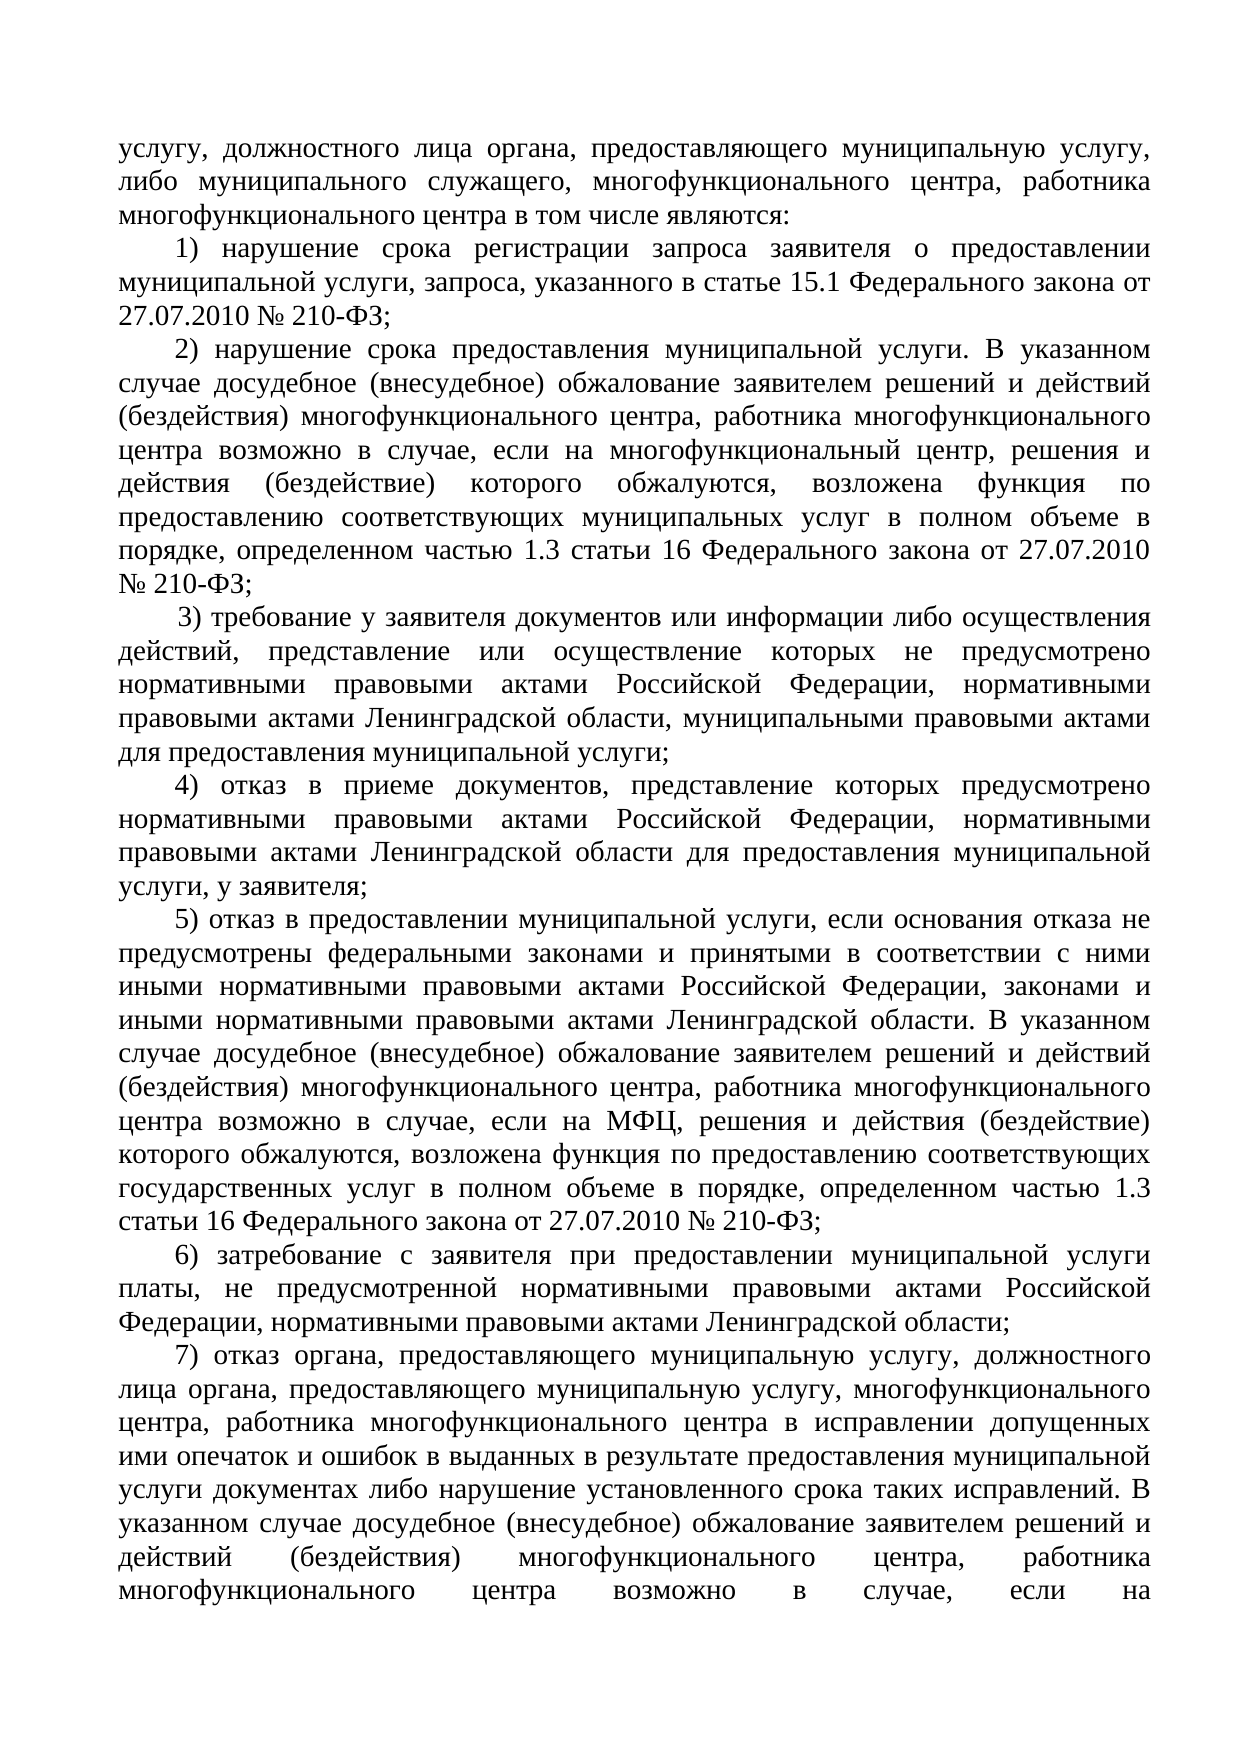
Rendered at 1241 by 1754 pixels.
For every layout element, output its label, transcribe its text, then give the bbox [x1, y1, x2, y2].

text 3) требование у заявителя документов или информации либо осуществления действий, представление или осуществление которых не предусмотрено нормативными правовыми актами Российской Федерации, нормативными правовыми актами Ленинградской области, муниципальными правовыми актами для предоставления муниципальной услуги; [118, 599, 1152, 767]
text 2) нарушение срока предоставления муниципальной услуги. В указанном случае досудебное (внесудебное) обжалование заявителем решений и действий (бездействия) многофункционального центра, работника многофункционального центра возможно в случае, если на многофункциональный центр, решения и действия (бездействие) которого обжалуются, возложена функция по предоставлению соответствующих муниципальных услуг в полном объеме в порядке, определенном частью 1.3 статьи 16 Федерального закона от 27.07.2010 № 210-ФЗ; [118, 331, 1152, 599]
text 5) отказ в предоставлении муниципальной услуги, если основания отказа не предусмотрены федеральными законами и принятыми в соответствии с ними иными нормативными правовыми актами Российской Федерации, законами и иными нормативными правовыми актами Ленинградской области. В указанном случае досудебное (внесудебное) обжалование заявителем решений и действий (бездействия) многофункционального центра, работника многофункционального центра возможно в случае, если на МФЦ, решения и действия (бездействие) которого обжалуются, возложена функция по предоставлению соответствующих государственных услуг в полном объеме в порядке, определенном частью 1.3 статьи 16 Федерального закона от 27.07.2010 № 210-ФЗ; [118, 901, 1152, 1237]
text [118, 130, 1152, 231]
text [118, 1337, 1152, 1606]
text 1) нарушение срока регистрации запроса заявителя о предоставлении муниципальной услуги, запроса, указанного в статье 15.1 Федерального закона от 27.07.2010 № 210-ФЗ; [118, 231, 1152, 331]
text 6) затребование с заявителя при предоставлении муниципальной услуги платы, не предусмотренной нормативными правовыми актами Российской Федерации, нормативными правовыми актами Ленинградской области; [118, 1237, 1152, 1337]
text 4) отказ в приеме документов, представление которых предусмотрено нормативными правовыми актами Российской Федерации, нормативными правовыми актами Ленинградской области для предоставления муниципальной услуги, у заявителя; [118, 767, 1152, 901]
